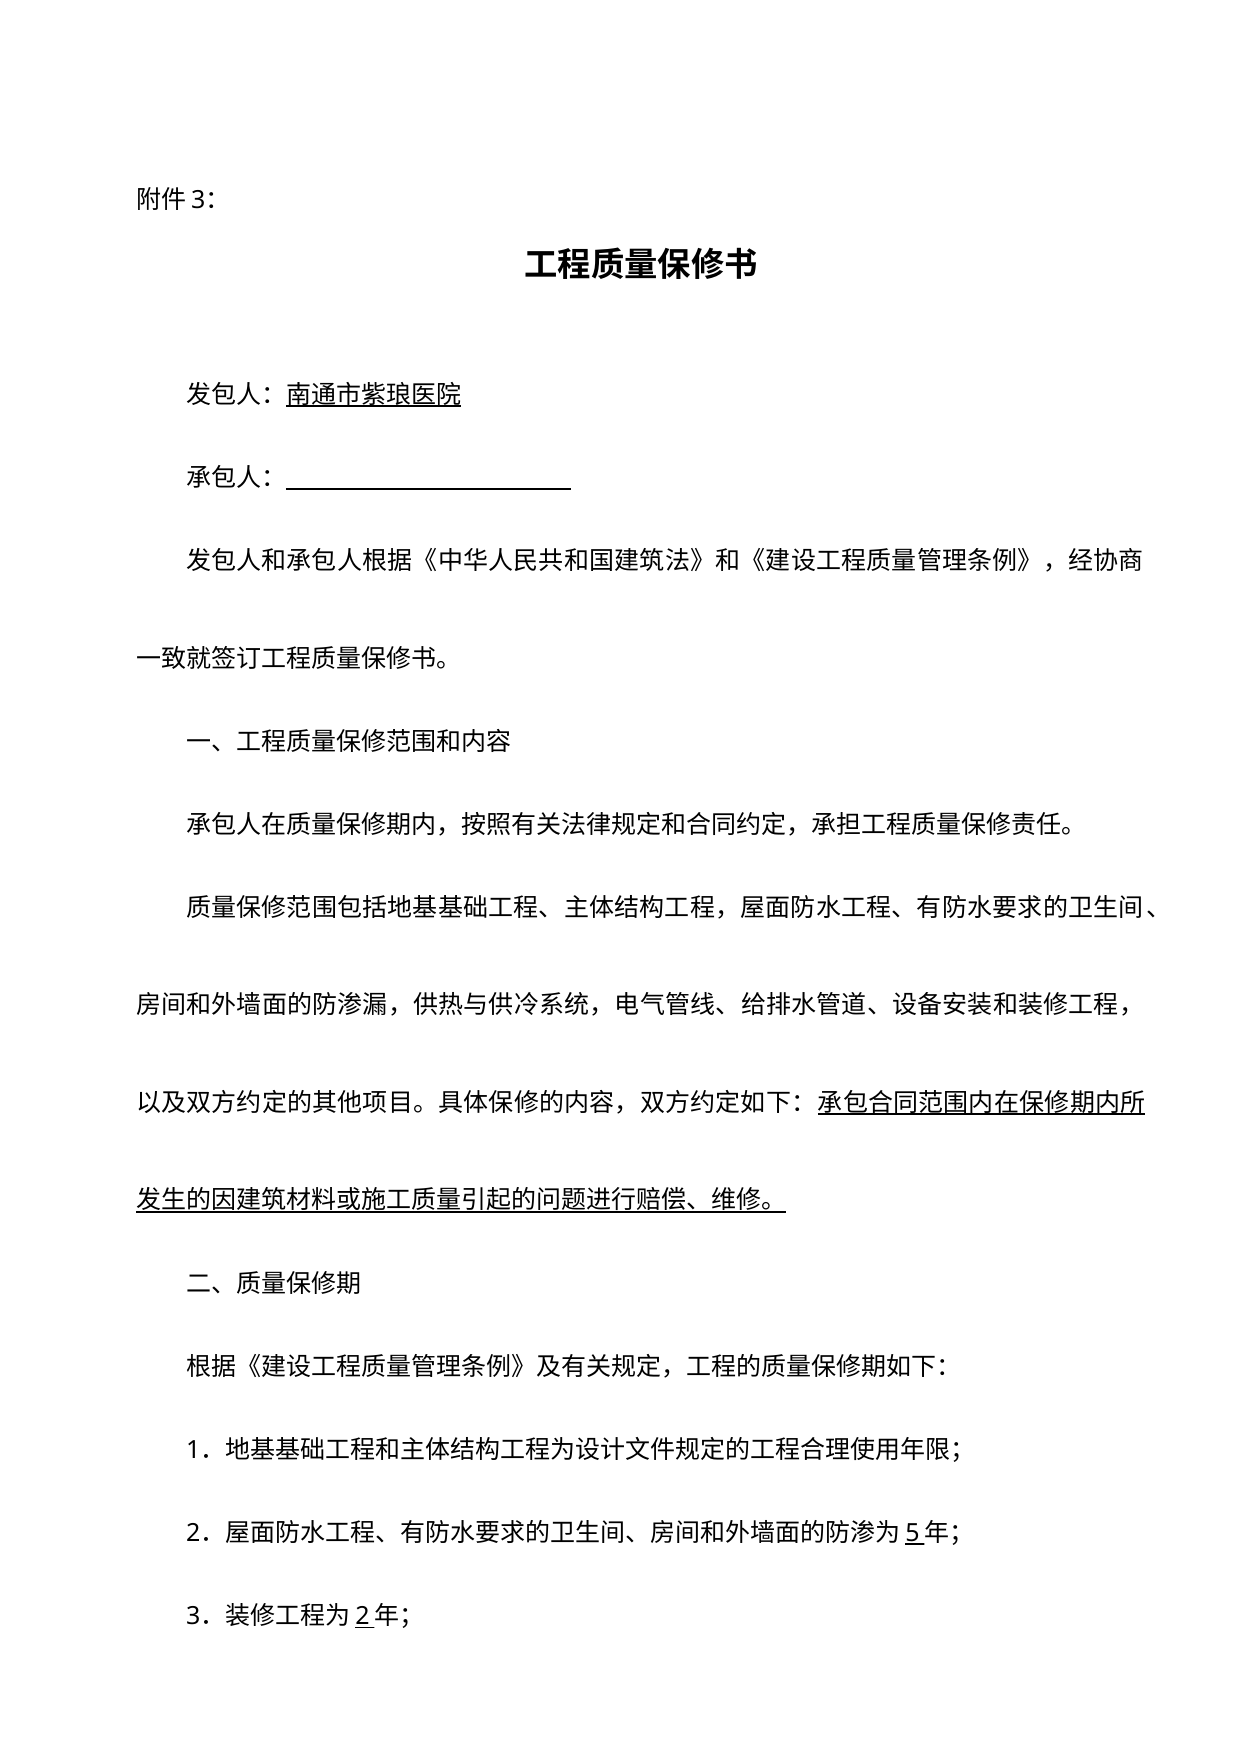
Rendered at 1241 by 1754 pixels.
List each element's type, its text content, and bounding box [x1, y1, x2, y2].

text 2．屋面防水工程、有防水要求的卫生间、房间和外墙面的防渗为5年； [136, 1498, 1146, 1563]
text 3．装修工程为2年； [136, 1581, 1146, 1646]
text 一、工程质量保修范围和内容 [136, 707, 1146, 772]
text 发包人：南通市紫琅医院 [136, 360, 1146, 425]
text 质量保修范围包括地基基础工程、主体结构工程，屋面防水工程、有防水要求的卫生间、房间和外墙面的防渗漏，供热与供冷系统，电气管线、给排水管道、设备安装和装修工程，以及双方约定的其他项目。具体保修的内容，双方约定如下：承包合同范围内在保修期内所发生的因建筑材料或施工质量引起的问题进行赔偿、维修。 [136, 873, 1146, 1231]
text 承包人： [136, 443, 1146, 508]
text 根据《建设工程质量管理条例》及有关规定，工程的质量保修期如下： [136, 1332, 1146, 1397]
text 发包人和承包人根据《中华人民共和国建筑法》和《建设工程质量管理条例》，经协商一致就签订工程质量保修书。 [136, 526, 1146, 689]
text 工程质量保修书 [136, 230, 1146, 295]
text 二、质量保修期 [136, 1249, 1146, 1314]
text 附件3： [136, 165, 1146, 230]
text 1．地基基础工程和主体结构工程为设计文件规定的工程合理使用年限； [136, 1415, 1146, 1480]
text 承包人在质量保修期内，按照有关法律规定和合同约定，承担工程质量保修责任。 [136, 790, 1146, 855]
